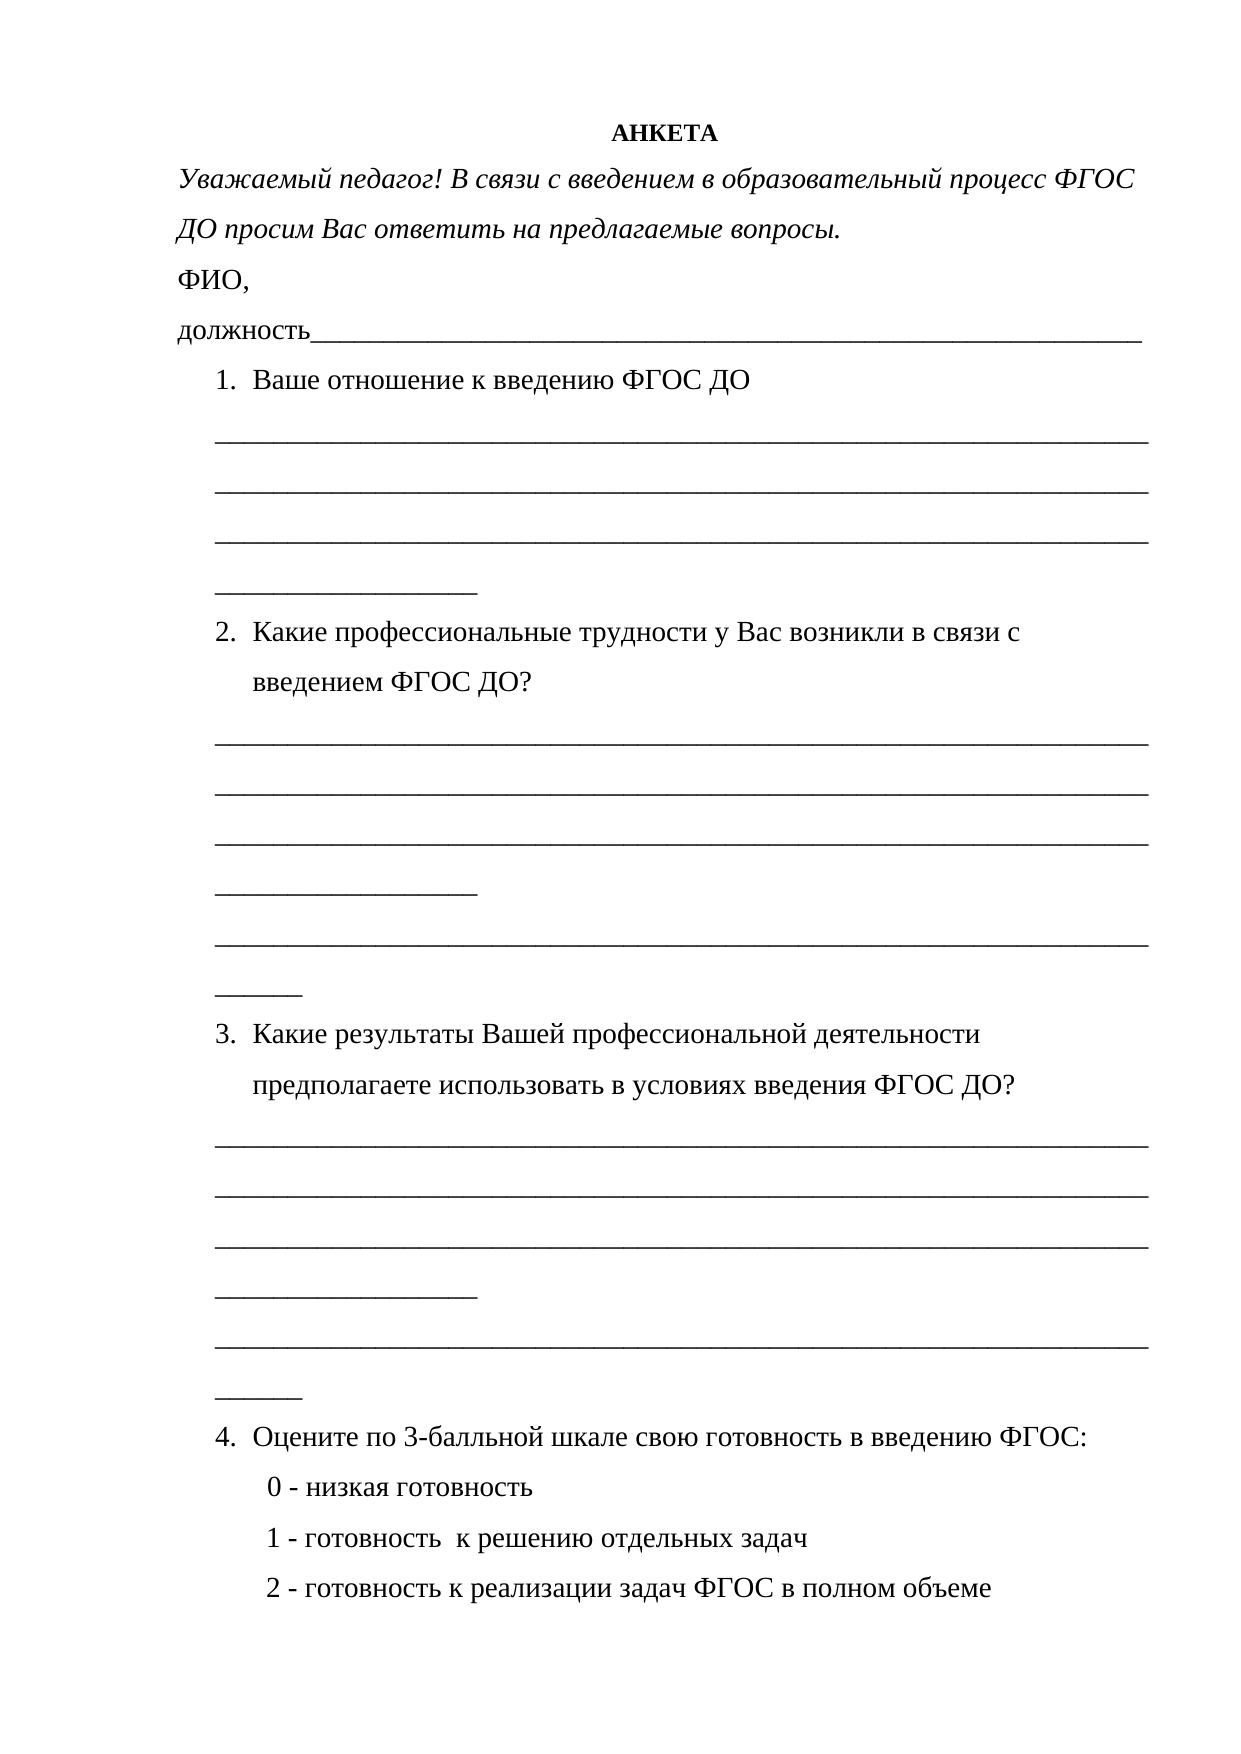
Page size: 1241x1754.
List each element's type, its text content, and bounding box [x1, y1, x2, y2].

text __________________________________________________________________________________________________________________________________________________________________________________________________________________ [215, 1117, 1152, 1302]
text ______________________________________________________________________ [215, 916, 1152, 1000]
list Какие профессиональные трудности у Вас возникли в связи с введением ФГОС ДО? [215, 614, 1152, 698]
text __________________________________________________________________________________________________________________________________________________________________________________________________________________ [215, 715, 1152, 899]
text __________________________________________________________________________________________________________________________________________________________________________________________________________________ [215, 413, 1152, 597]
text АНКЕТА [177, 118, 1152, 147]
text 0 - низкая готовность [252, 1469, 1152, 1503]
text 2 - готовность к реализации задач ФГОС в полном объеме [215, 1570, 1152, 1603]
text ______________________________________________________________________ [215, 1318, 1152, 1402]
list Ваше отношение к введению ФГОС ДО [215, 362, 1152, 396]
text 1 - готовность к решению отдельных задач [215, 1520, 1152, 1553]
list Оцените по 3-балльной шкале свою готовность в введению ФГОС: [215, 1419, 1152, 1453]
text Уважаемый педагог! В связи с введением в образовательный процесс ФГОС ДО просим Вас ответить на предлагаемые вопросы. [177, 161, 1152, 245]
list Какие результаты Вашей профессиональной деятельности предполагаете использовать в условиях введения ФГОС ДО? [215, 1017, 1152, 1100]
text ФИО, должность_________________________________________________________ [177, 262, 1152, 346]
